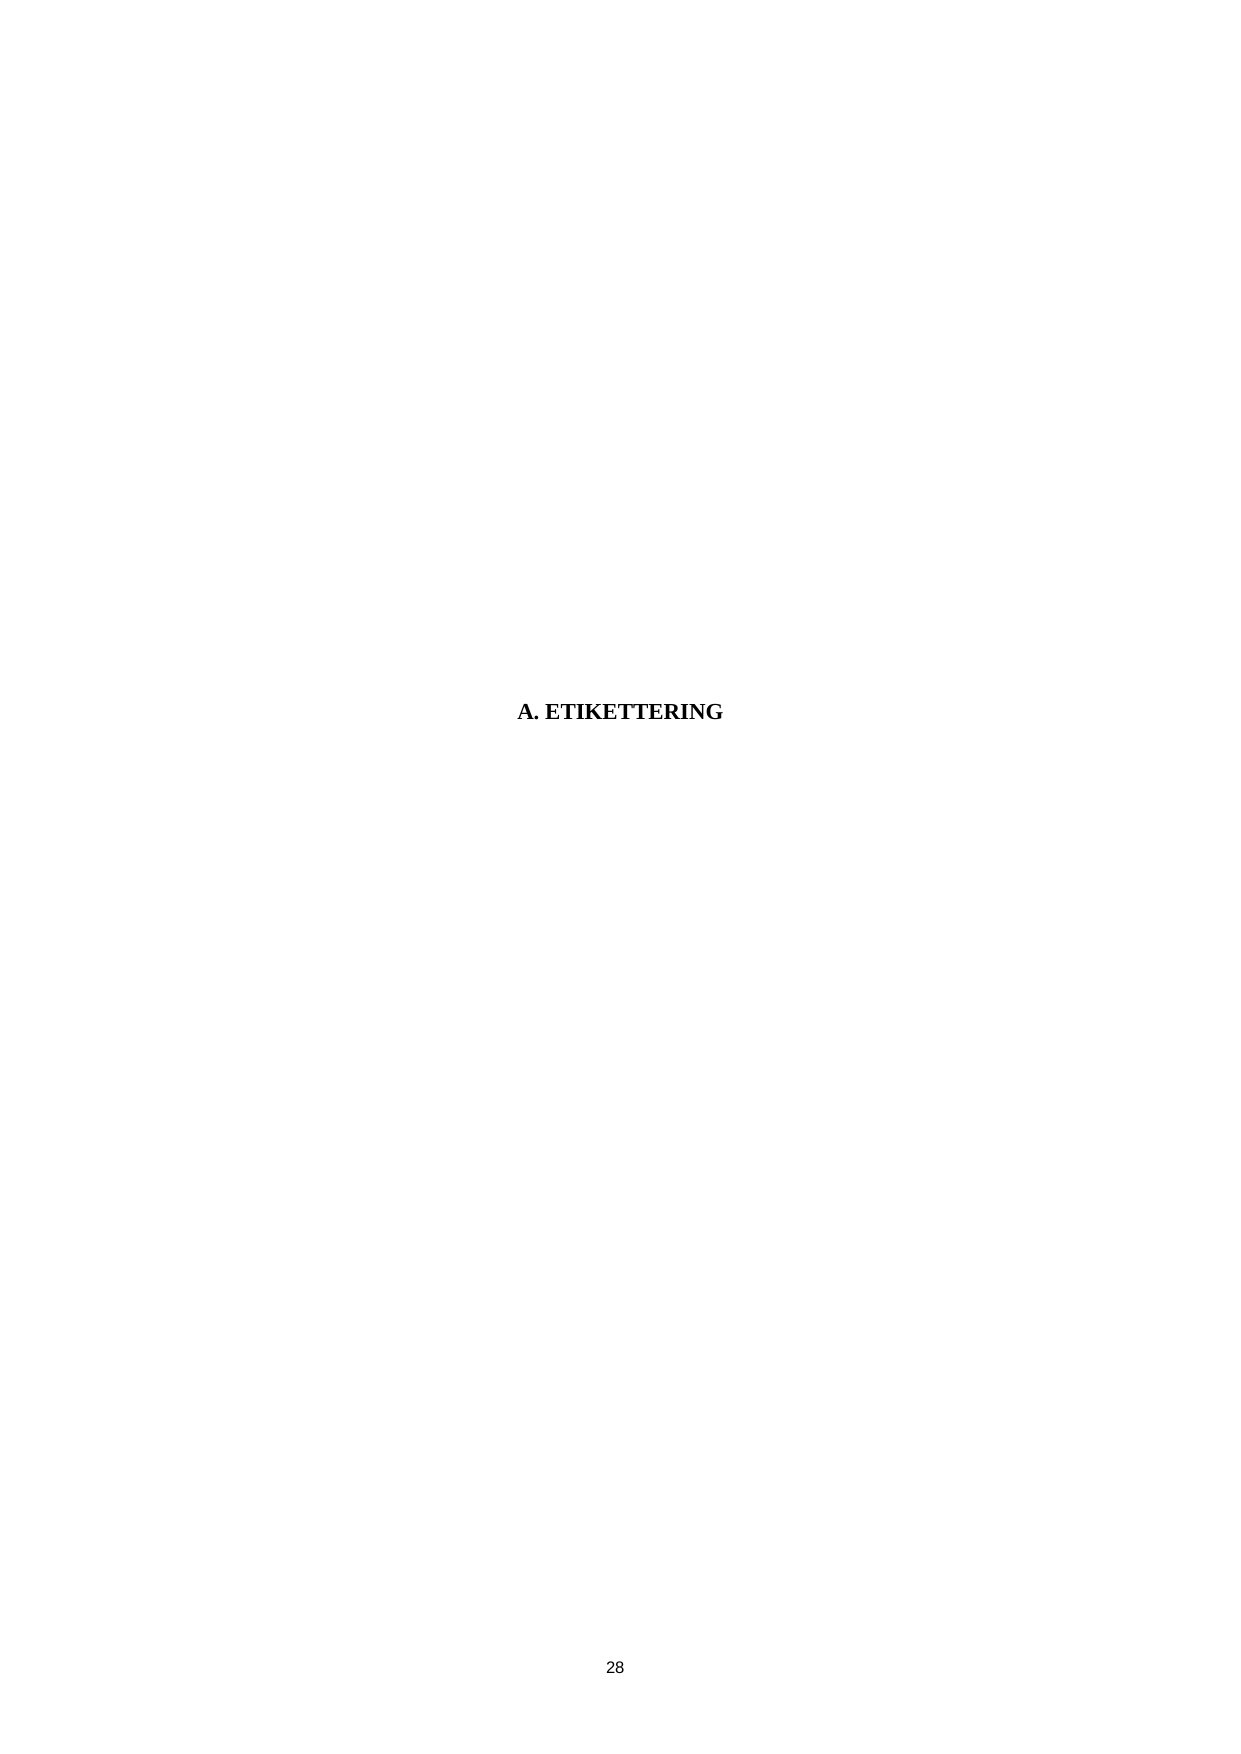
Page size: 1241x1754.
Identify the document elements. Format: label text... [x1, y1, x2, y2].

title A. ETIKETTERING [148, 698, 1092, 724]
